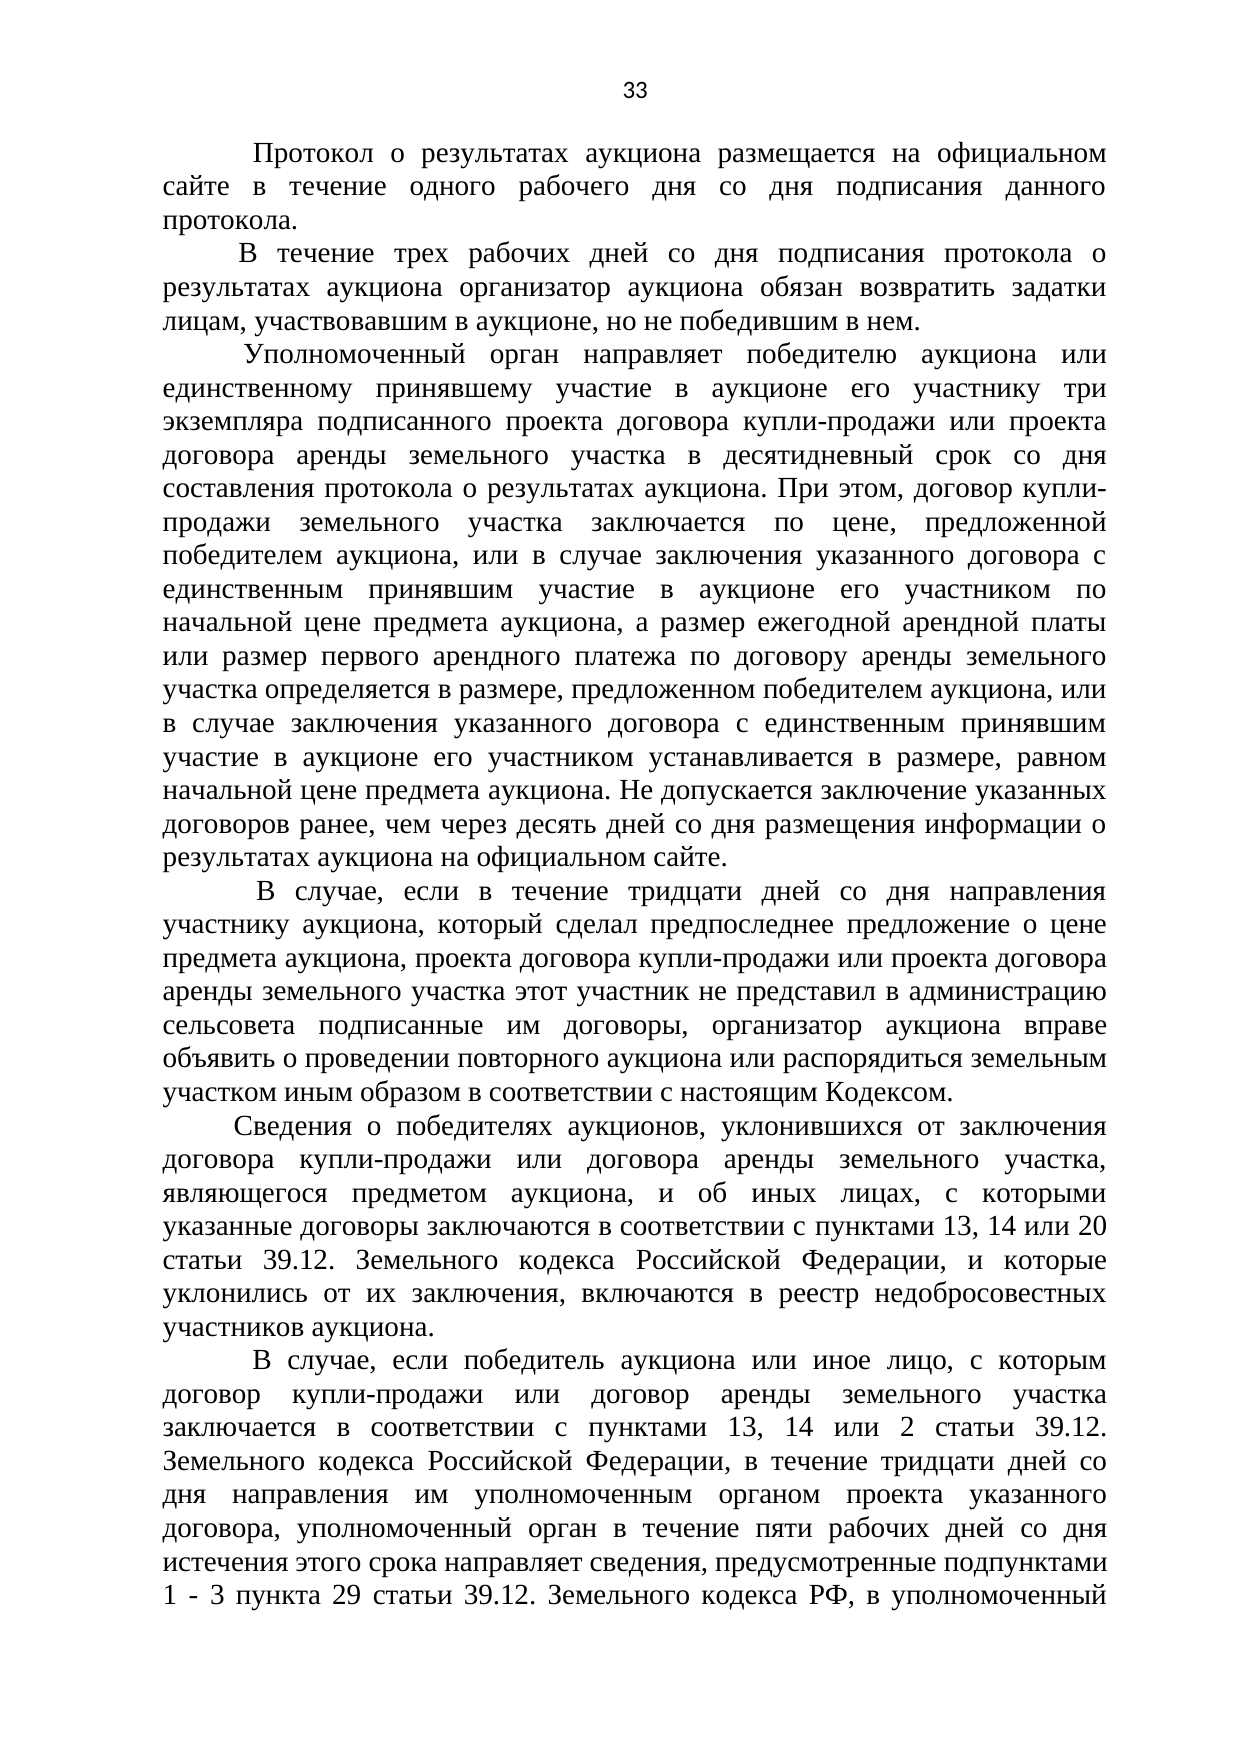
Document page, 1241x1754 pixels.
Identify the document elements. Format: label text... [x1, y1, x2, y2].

list Уполномоченный орган направляет победителю аукциона или единственному принявшему участие в аукционе его участнику три экземпляра подписанного проекта договора купли-продажи или проекта договора аренды земельного участка в десятидневный срок со дня составления протокола о результатах аукциона. При этом, договор купли-продажи земельного участка заключается по цене, предложенной победителем аукциона, или в случае заключения указанного договора с единственным принявшим участие в аукционе его участником по начальной цене предмета аукциона, а размер ежегодной арендной платы или размер первого арендного платежа по договору аренды земельного участка определяется в размере, предложенном победителем аукциона, или в случае заключения указанного договора с единственным принявшим участие в аукционе его участником устанавливается в размере, равном начальной цене предмета аукциона. Не допускается заключение указанных договоров ранее, чем через десять дней со дня размещения информации о результатах аукциона на официальном сайте. [162, 336, 1107, 873]
text В случае, если в течение тридцати дней со дня направления участнику аукциона, который сделал предпоследнее предложение о цене предмета аукциона, проекта договора купли-продажи или проекта договора аренды земельного участка этот участник не представил в администрацию сельсовета подписанные им договоры, организатор аукциона вправе объявить о проведении повторного аукциона или распорядиться земельным участком иным образом в соответствии с настоящим Кодексом. [162, 873, 1107, 1108]
list В течение трех рабочих дней со дня подписания протокола о результатах аукциона организатор аукциона обязан возвратить задатки лицам, участвовавшим в аукционе, но не победившим в нем. [162, 236, 1107, 336]
list Сведения о победителях аукционов, уклонившихся от заключения договора купли-продажи или договора аренды земельного участка, являющегося предметом аукциона, и об иных лицах, с которыми указанные договоры заключаются в соответствии с пунктами 13, 14 или 20 статьи 39.12. Земельного кодекса Российской Федерации, и которые уклонились от их заключения, включаются в реестр недобросовестных участников аукциона. [162, 1108, 1107, 1342]
text Протокол о результатах аукциона размещается на официальном сайте в течение одного рабочего дня со дня подписания данного протокола. [162, 135, 1107, 236]
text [162, 1342, 1107, 1611]
